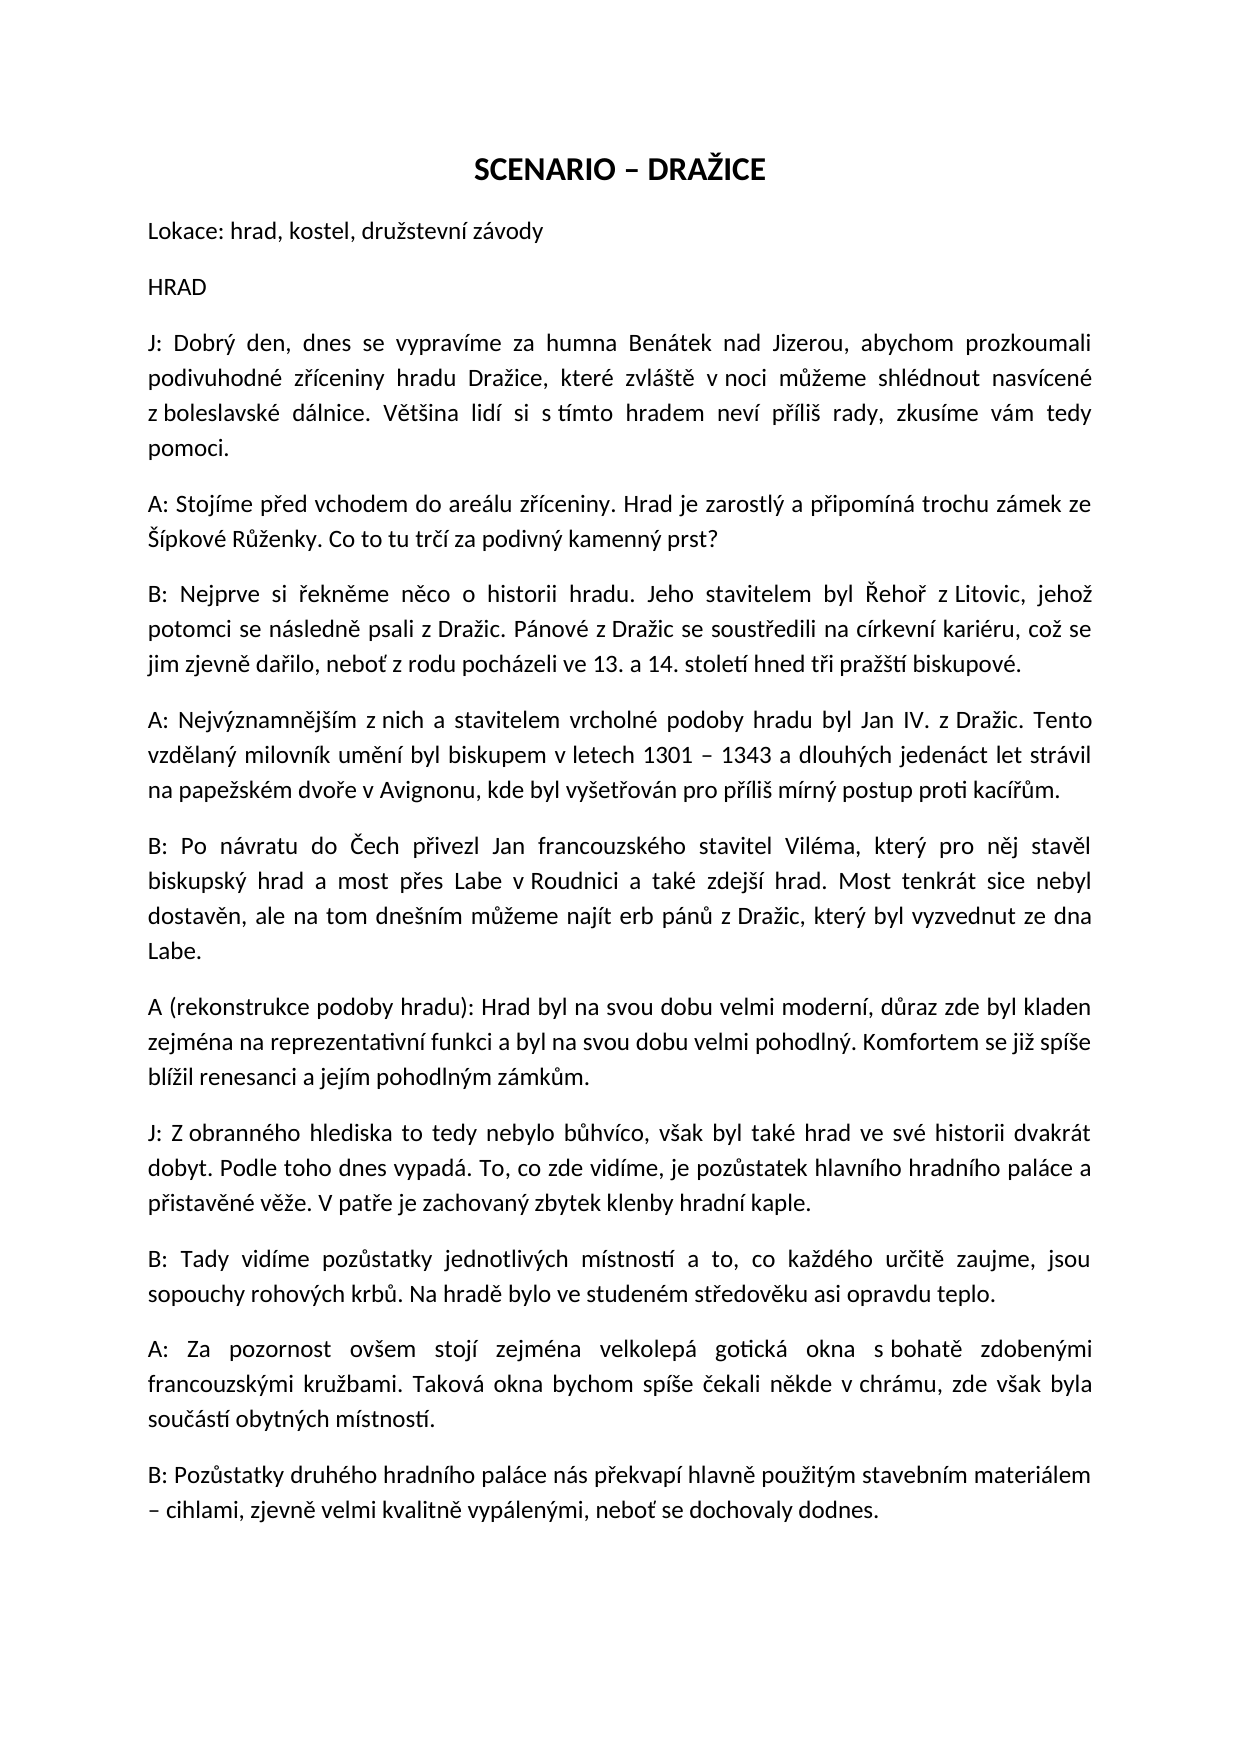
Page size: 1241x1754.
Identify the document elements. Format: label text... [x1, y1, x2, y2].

text A: Za pozornost ovšem stojí zejména velkolepá gotická okna s bohatě zdobenými francouzskými kružbami. Taková okna bychom spíše čekali někde v chrámu, zde však byla součástí obytných místností. [148, 1333, 1093, 1434]
text J: Z obranného hlediska to tedy nebylo bůhvíco, však byl také hrad ve své historii dvakrát dobyt. Podle toho dnes vypadá. To, co zde vidíme, je pozůstatek hlavního hradního paláce a přistavěné věže. V patře je zachovaný zbytek klenby hradní kaple. [148, 1117, 1093, 1217]
text Lokace: hrad, kostel, družstevní závody [148, 215, 1093, 246]
text B: Nejprve si řekněme něco o historii hradu. Jeho stavitelem byl Řehoř z Litovic, jehož potomci se následně psali z Dražic. Pánové z Dražic se soustředili na církevní kariéru, což se jim zjevně dařilo, neboť z rodu pocházeli ve 14. století hned tři pražští biskupové. [148, 578, 1093, 679]
text HRAD [148, 271, 1093, 302]
text B: Tady vidíme pozůstatky jednotlivých místností a to, co každého určitě zaujme, jsou sopouchy rohových krbů. Na hradě bylo ve studeném středověku asi opravdu teplo. [148, 1243, 1093, 1308]
text B: Pozůstatky druhého hradního paláce nás překvapí hlavně použitým stavebním materiálem – cihlami, zjevně velmi kvalitně vypálenými, neboť se dochovaly dodnes. [148, 1459, 1093, 1525]
text J: Dobrý den, dnes se vypravíme za humna Benátek nad Jizerou, abychom prozkoumali podivuhodné zříceniny hradu Dražice, které zvláště v noci můžeme shlédnout nasvícené z boleslavské dálnice. Většina lidí si s tímto hradem neví příliš rady, zkusíme vám tedy pomoci. [148, 327, 1093, 462]
text A (rekonstrukce podoby hradu): Hrad byl na svou dobu velmi moderní, důraz zde byl kladen zejména na reprezentativní funkci a byl na svou dobu velmi pohodlný. Komfortem se již spíše blížil renesanci a jejím pohodlným zámkům. [148, 991, 1093, 1092]
text A: Stojíme před vchodem do areálu zříceniny. Hrad je zarostlý a připomíná trochu zámek ze Šípkové Růženky. Co to tu trčí za podivný kamenný prst? [148, 488, 1093, 553]
text B: Po návratu do Čech přivezl Jan francouzského stavitel Viléma, který pro něj stavěl biskupský hrad a most přes Labe v Roudnici a také zdejší hrad. Most tenkrát sice nebyl dostavěn, ale na tom dnešním můžeme najít erb pánů z Dražic, který byl vyzvednut ze dna Labe. [148, 830, 1093, 966]
text A: Nejvýznamnějším z nich a stavitelem vrcholné podoby hradu byl Jan IV. z Dražic. Tento vzdělaný milovník umění byl biskupem v letech 1301 – dlouhých jedenáct let strávil na papežském dvoře v Avignonu, kde byl vyšetřován pro příliš mírný postup proti kacířům. [148, 704, 1093, 805]
text SCENARIO – DRAŽICE [148, 148, 1093, 188]
